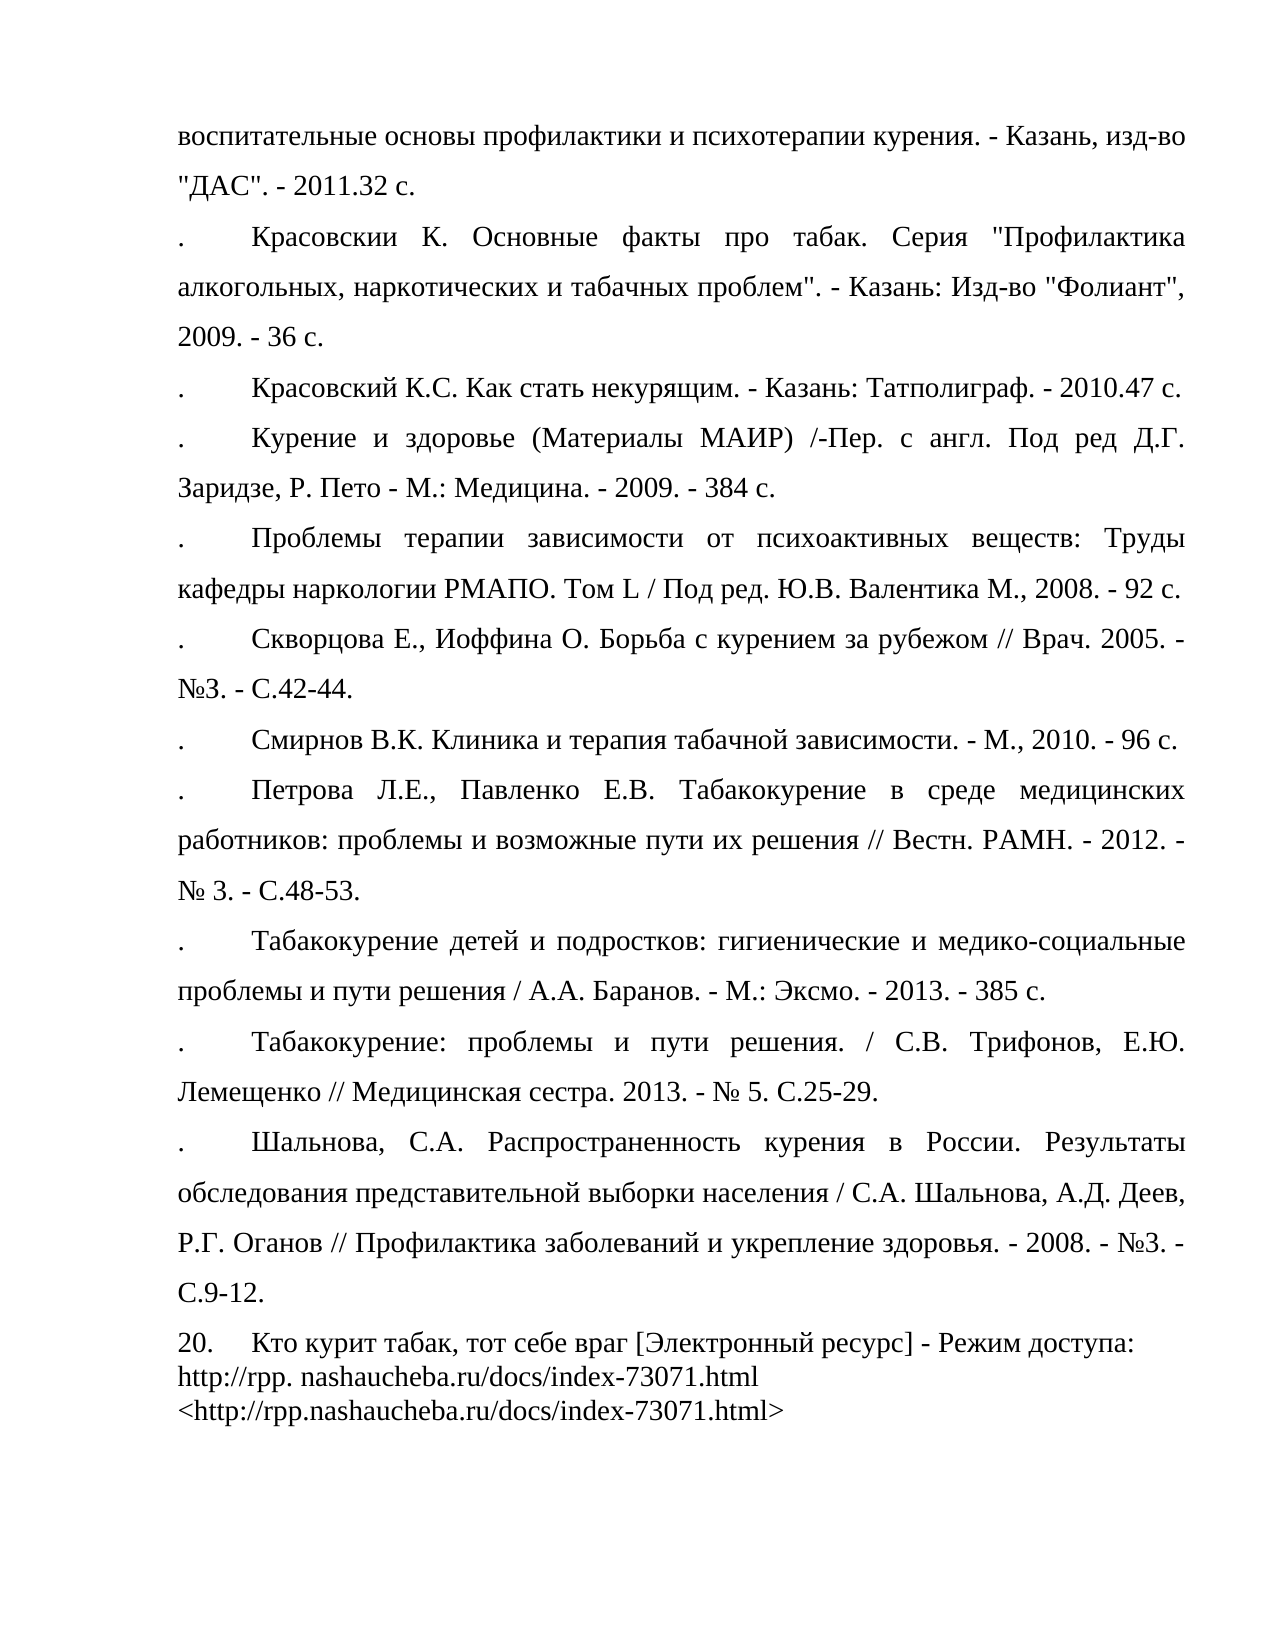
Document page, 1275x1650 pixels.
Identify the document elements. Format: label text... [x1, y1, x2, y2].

text . Красовскии К. Основные факты про табак. Серия "Профилактика алкогольных, наркотических и табачных проблем". - Казань: Изд-во "Фолиант", 2009. - 36 с. [177, 219, 1186, 353]
text . Красовский К.С. Как стать некурящим. - Казань: Татполиграф. - 2010.47 с. [177, 370, 1186, 403]
text . Шальнова, С.А. Распространенность курения в России. Результаты обследования представительной выборки населения / С.А. Шальнова, А.Д. Деев, Р.Г. Оганов // Профилактика заболеваний и укрепление здоровья. - 2008. - №3. - С.9-12. [177, 1124, 1186, 1309]
text . Табакокурение детей и подростков: гигиенические и медико-социальные проблемы и пути решения / А.А. Баранов. - М.: Эксмо. - 2013. - 385 с. [177, 923, 1186, 1007]
text . Скворцова Е., Иоффина О. Борьба с курением за рубежом // Врач. 2005. - №З. - С.42-44. [177, 621, 1186, 705]
text . Табакокурение: проблемы и пути решения. / С.В. Трифонов, Е.Ю. Лемещенко // Медицинская сестра. 2013. - № 5. С.25-29. [177, 1024, 1186, 1108]
text . Смирнов В.К. Клиника и терапия табачной зависимости. - М., 2010. - 96 с. [177, 722, 1186, 755]
text . Проблемы терапии зависимости от психоактивных веществ: Труды кафедры наркологии РМАПО. Том L / Под ред. Ю.В. Валентика М., 2008. - 92 с. [177, 521, 1186, 604]
text . Курение и здоровье (Материалы МАИР) /-Пер. с англ. Под ред Д.Г. Заридзе, Р. Пето - М.: Медицина. - 2009. - 384 с. [177, 420, 1186, 504]
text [177, 118, 1186, 202]
text 20. Кто курит табак, тот себе враг [Электронный ресурс] - Режим доступа: http://rpp. nashaucheba.ru/docs/index-73071.html <http://rpp.nashaucheba.ru/docs/index-73071.html> [177, 1326, 1186, 1426]
text . Петрова Л.Е., Павленко Е.В. Табакокурение в среде медицинских работников: проблемы и возможные пути их решения // Вестн. РАМН. - 2012. - № 3. - С.48-53. [177, 772, 1186, 906]
